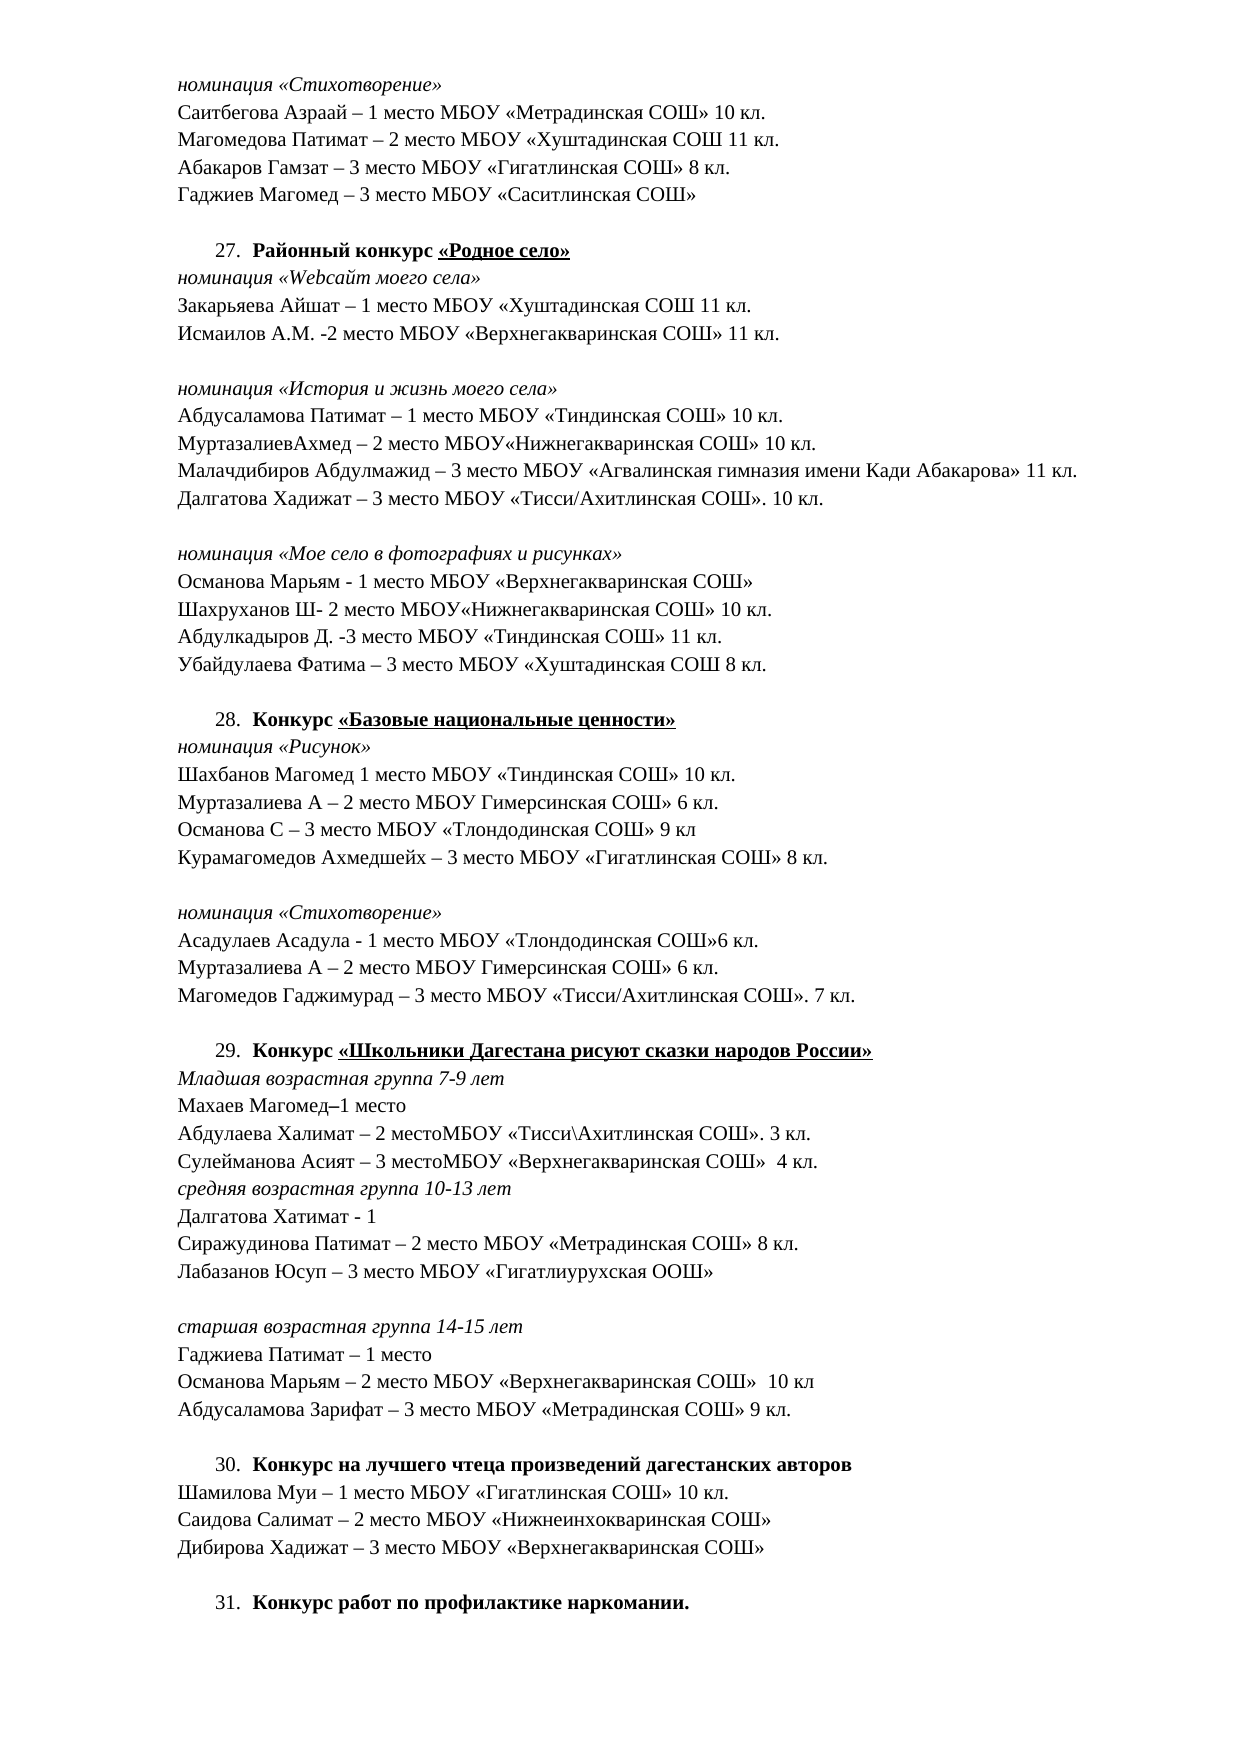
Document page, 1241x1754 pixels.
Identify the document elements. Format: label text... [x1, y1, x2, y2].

text номинация «Стихотворение» [177, 900, 1152, 924]
text Исмаилов А.М. -2 место МБОУ «Верхнегакваринская СОШ» 11 кл. [177, 320, 1152, 344]
text Лабазанов Юсуп – 3 место МБОУ «Гигатлиурухская ООШ» [177, 1259, 1152, 1283]
text номинация «Рисунок» [177, 734, 1152, 758]
text Гаджиева Патимат – 1 место [177, 1342, 1152, 1366]
text Гаджиев Магомед – 3 место МБОУ «Саситлинская СОШ» [177, 182, 1152, 206]
text Абдусаламова Патимат – 1 место МБОУ «Тиндинская СОШ» 10 кл. [177, 403, 1152, 427]
text Муртазалиева А – 2 место МБОУ Гимерсинская СОШ» 6 кл. [177, 790, 1152, 814]
text Курамагомедов Ахмедшейх – 3 место МБОУ «Гигатлинская СОШ» 8 кл. [177, 845, 1152, 869]
text Абдулкадыров Д. -3 место МБОУ «Тиндинская СОШ» 11 кл. [177, 624, 1152, 648]
text Османова Марьям - 1 место МБОУ «Верхнегакваринская СОШ» [177, 569, 1152, 593]
text Далгатова Хатимат - 1 [177, 1204, 1152, 1228]
text Малачдибиров Абдулмажид – 3 место МБОУ «Агвалинская гимназия имени Кади Абакарова» 11 кл. [177, 458, 1152, 482]
text номинация «Мое село в фотографиях и рисунках» [177, 541, 1152, 565]
list Конкурс на лучшего чтеца произведений дагестанских авторов [215, 1452, 1152, 1476]
text Дибирова Хадижат – 3 место МБОУ «Верхнегакваринская СОШ» [177, 1535, 1152, 1559]
text Махаев Магомед–1 место [177, 1093, 1152, 1117]
text Асадулаев Асадула - 1 место МБОУ «Тлондодинская СОШ»6 кл. [177, 928, 1152, 952]
text Младшая возрастная группа 7-9 лет [177, 1066, 1152, 1090]
text Шамилова Муи – 1 место МБОУ «Гигатлинская СОШ» 10 кл. [177, 1480, 1152, 1504]
list Конкурс «Школьники Дагестана рисуют сказки народов России» [215, 1038, 1152, 1062]
text старшая возрастная группа 14-15 лет [177, 1314, 1152, 1338]
text Шахбанов Магомед 1 место МБОУ «Тиндинская СОШ» 10 кл. [177, 762, 1152, 786]
text Османова С – 3 место МБОУ «Тлондодинская СОШ» 9 кл [177, 817, 1152, 841]
text номинация «Стихотворение» [177, 72, 1152, 96]
list Конкурс работ по профилактике наркомании. [215, 1590, 1152, 1614]
text Магомедов Гаджимурад – 3 место МБОУ «Тисси/Ахитлинская СОШ». 7 кл. [177, 983, 1152, 1007]
text Закарьяева Айшат – 1 место МБОУ «Хуштадинская СОШ 11 кл. [177, 293, 1152, 317]
text Абакаров Гамзат – 3 место МБОУ «Гигатлинская СОШ» 8 кл. [177, 155, 1152, 179]
text Османова Марьям – 2 место МБОУ «Верхнегакваринская СОШ» 10 кл [177, 1369, 1152, 1393]
text Убайдулаева Фатима – 3 место МБОУ «Хуштадинская СОШ 8 кл. [177, 652, 1152, 676]
text МуртазалиевАхмед – 2 место МБОУ«Нижнегакваринская СОШ» 10 кл. [177, 431, 1152, 455]
text Саитбегова Азраай – 1 место МБОУ «Метрадинская СОШ» 10 кл. [177, 99, 1152, 124]
text номинация «История и жизнь моего села» [177, 376, 1152, 400]
text Далгатова Хадижат – 3 место МБОУ «Тисси/Ахитлинская СОШ». 10 кл. [177, 486, 1152, 510]
list Районный конкурс «Родное село» [215, 238, 1152, 262]
text Абдулаева Халимат – 2 местоМБОУ «Тисси\Ахитлинская СОШ». 3 кл. [177, 1121, 1152, 1145]
list Конкурс «Базовые национальные ценности» [215, 707, 1152, 731]
text средняя возрастная группа 10-13 лет [177, 1176, 1152, 1200]
text Муртазалиева А – 2 место МБОУ Гимерсинская СОШ» 6 кл. [177, 955, 1152, 979]
text Сулейманова Асият – 3 местоМБОУ «Верхнегакваринская СОШ» 4 кл. [177, 1148, 1152, 1173]
text Сиражудинова Патимат – 2 место МБОУ «Метрадинская СОШ» 8 кл. [177, 1231, 1152, 1255]
text Саидова Салимат – 2 место МБОУ «Нижнеинхокваринская СОШ» [177, 1507, 1152, 1531]
text номинация «Webсайт моего села» [177, 265, 1152, 289]
text Абдусаламова Зарифат – 3 место МБОУ «Метрадинская СОШ» 9 кл. [177, 1397, 1152, 1421]
text Магомедова Патимат – 2 место МБОУ «Хуштадинская СОШ 11 кл. [177, 127, 1152, 151]
text Шахруханов Ш- 2 место МБОУ«Нижнегакваринская СОШ» 10 кл. [177, 596, 1152, 621]
